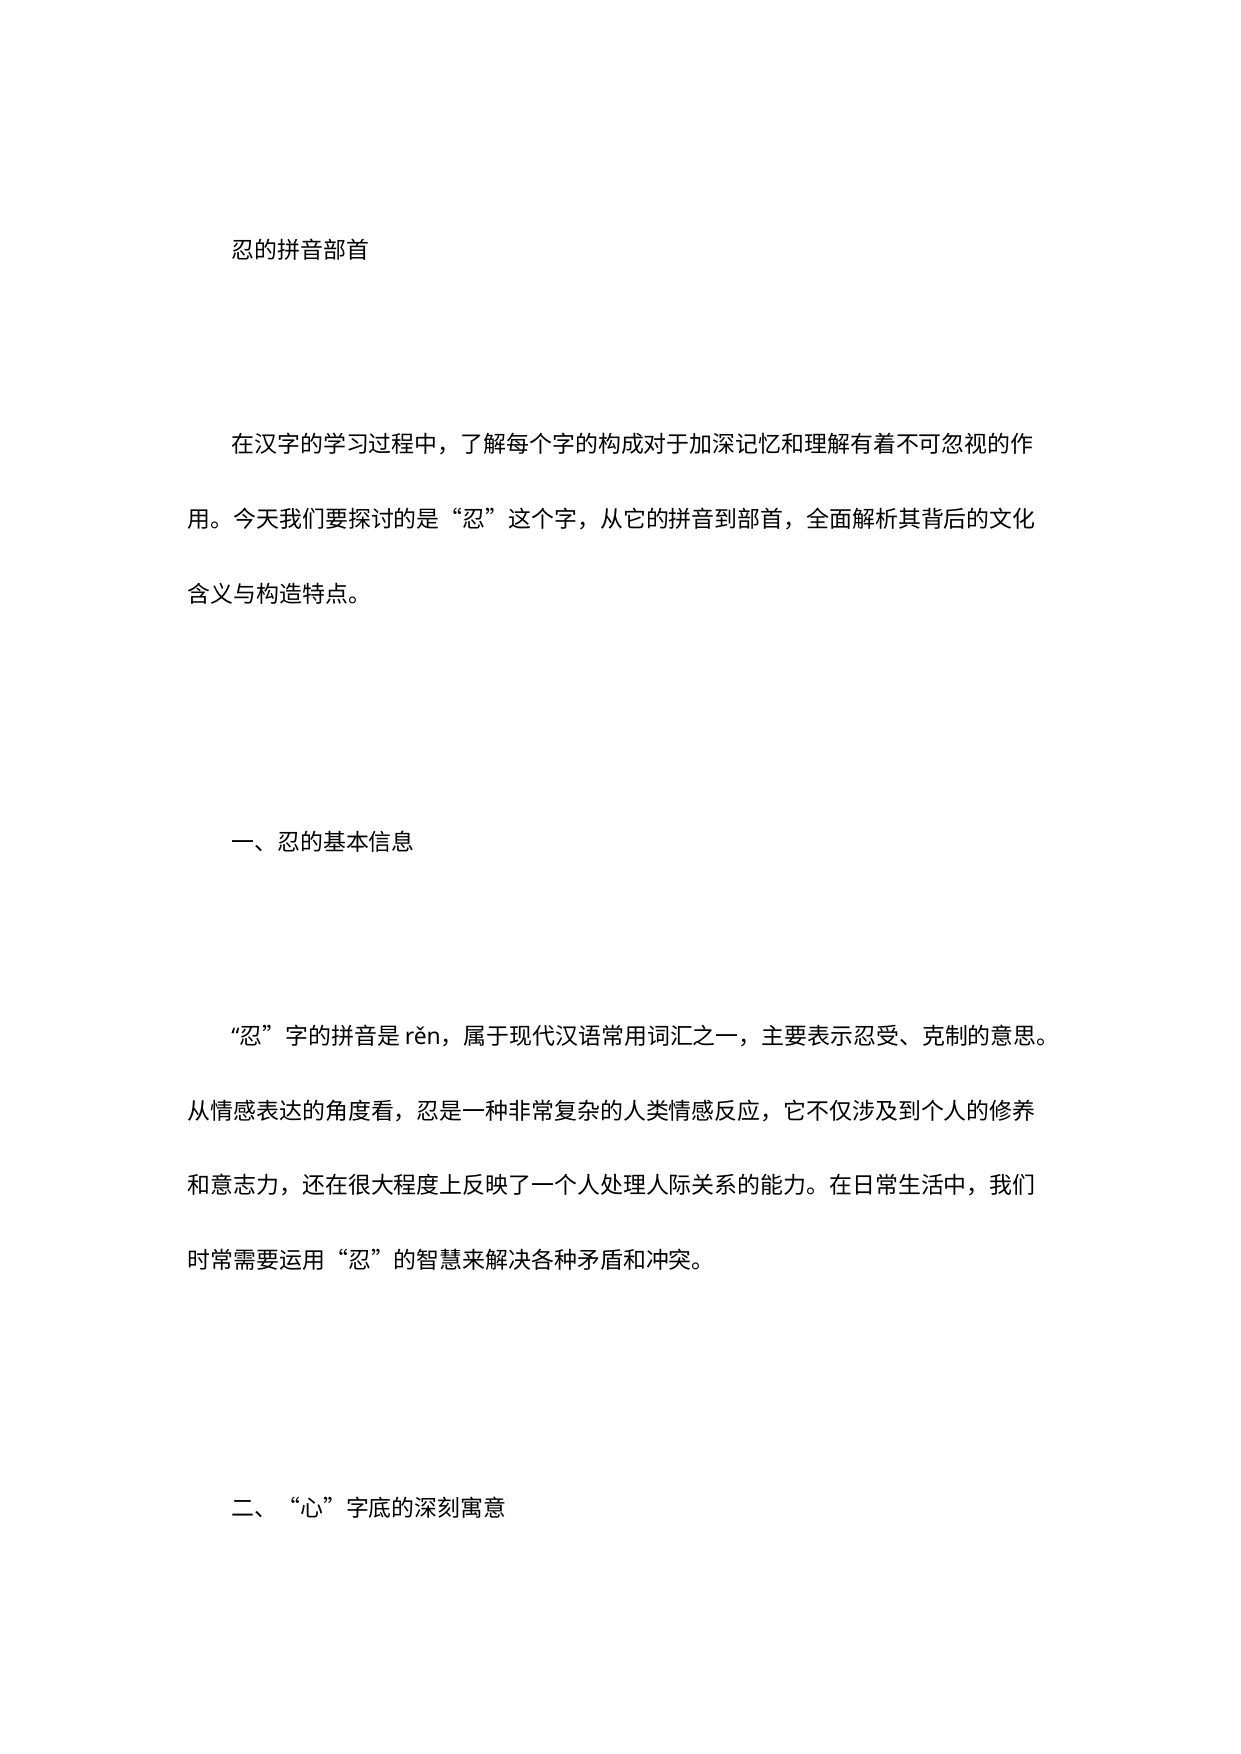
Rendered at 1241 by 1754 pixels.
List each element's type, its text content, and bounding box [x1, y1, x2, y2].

text “忍”字的拼音是rěn，属于现代汉语常用词汇之一，主要表示忍受、克制的意思。从情感表达的角度看，忍是一种非常复杂的人类情感反应，它不仅涉及到个人的修养和意志力，还在很大程度上反映了一个人处理人际关系的能力。在日常生活中，我们时常需要运用“忍”的智慧来解决各种矛盾和冲突。 [187, 1002, 1053, 1291]
text 忍的拼音部首 [187, 216, 1053, 281]
text 二、“心”字底的深刻寓意 [187, 1474, 1053, 1539]
text 一、忍的基本信息 [187, 808, 1053, 873]
text 在汉字的学习过程中，了解每个字的构成对于加深记忆和理解有着不可忽视的作用。今天我们要探讨的是“忍”这个字，从它的拼音到部首，全面解析其背后的文化含义与构造特点。 [187, 410, 1053, 624]
